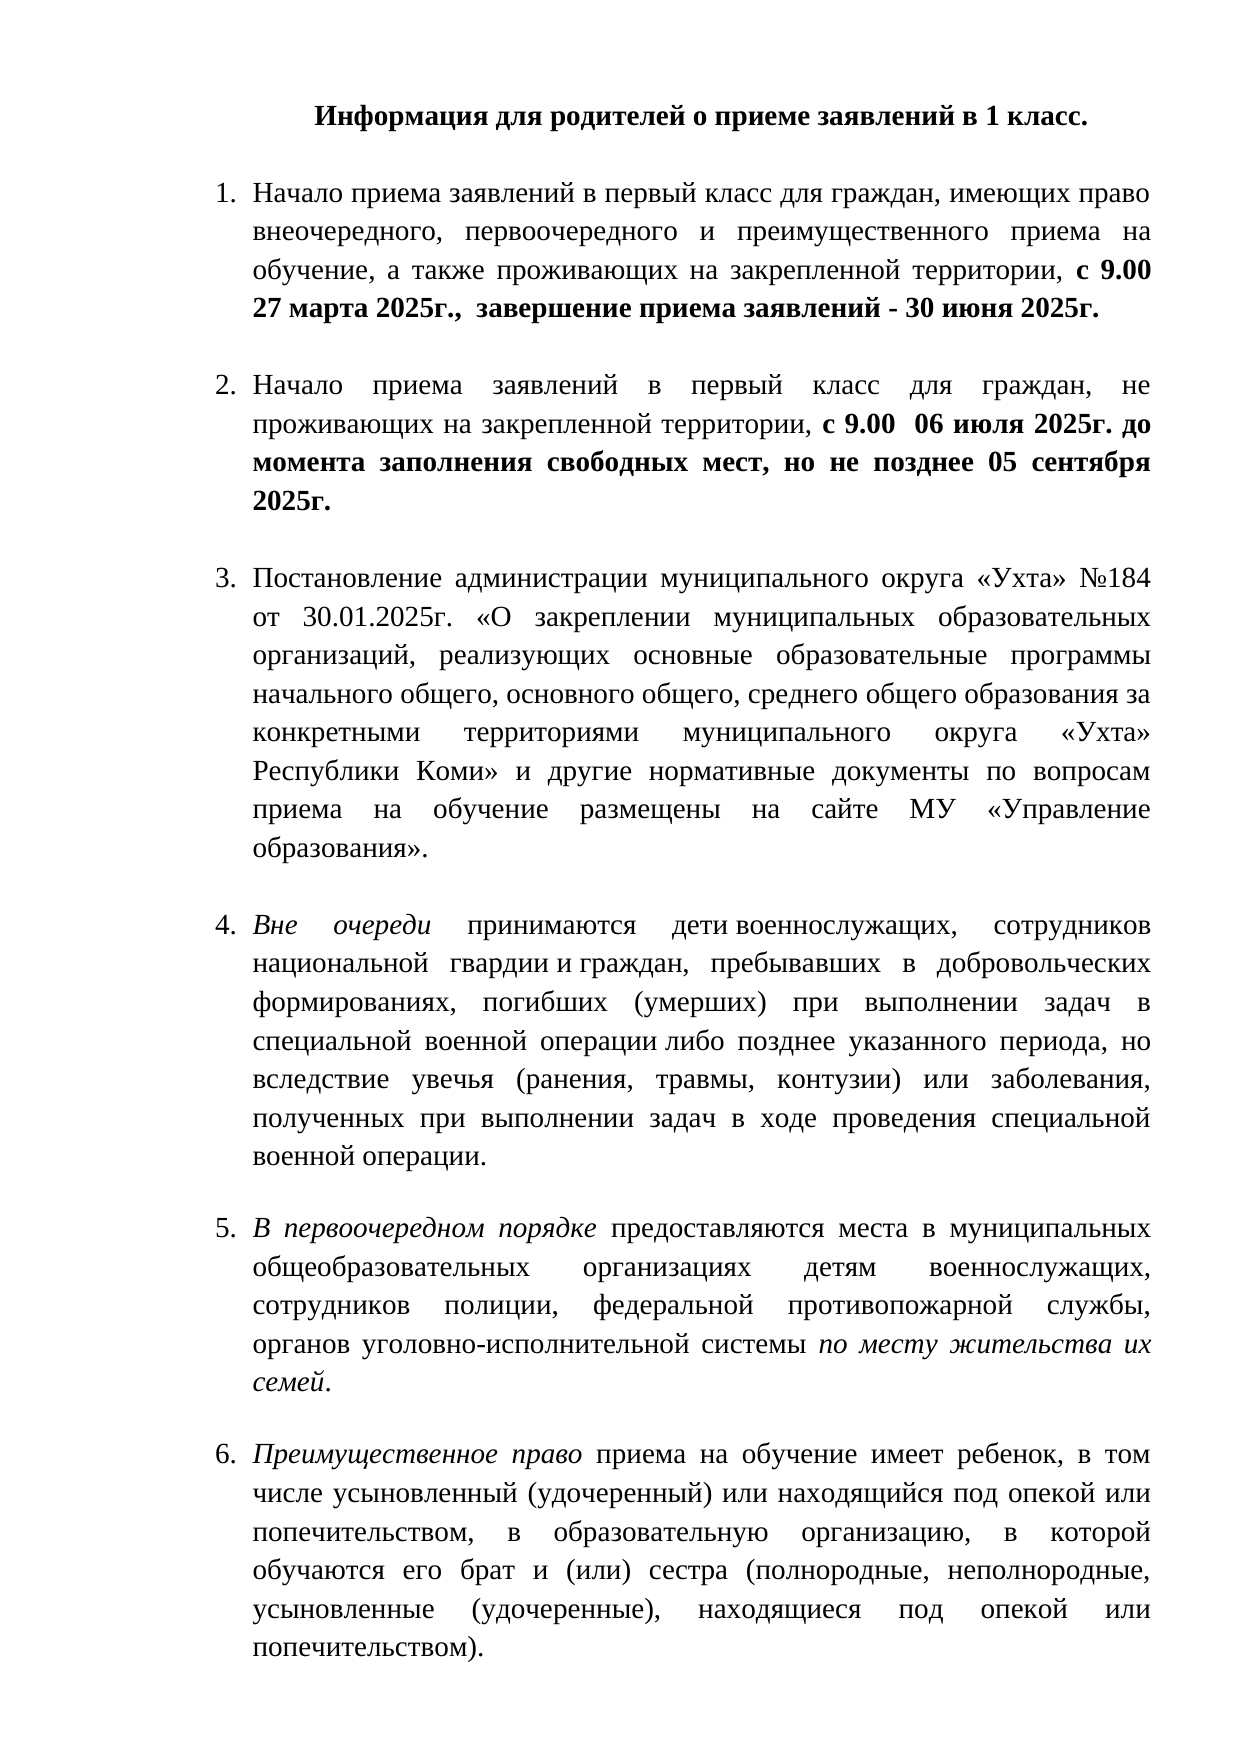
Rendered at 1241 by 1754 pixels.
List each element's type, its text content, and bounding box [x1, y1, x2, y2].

list Постановление администрации муниципального округа «Ухта» №184 от 30.01.2025г. «О закреплении муниципальных образовательных организаций, реализующих основные образовательные программы начального общего, основного общего, среднего общего образования за конкретными территориями муниципального округа «Ухта» Республики Коми» и другие нормативные документы по вопросам приема на обучение размещены на сайте МУ «Управление образования». [215, 560, 1152, 863]
list В первоочередном порядке предоставляются места в муниципальных общеобразовательных организациях детям военнослужащих, сотрудников полиции, федеральной противопожарной службы, органов уголовно-исполнительной системы по месту жительства их семей. [215, 1210, 1152, 1398]
text Информация для родителей о приеме заявлений в 1 класс. [177, 98, 1152, 131]
list Преимущественное право приема на обучение имеет ребенок, в том числе усыновленный (удочеренный) или находящийся под опекой или попечительством, в образовательную организацию, в которой обучаются его брат и (или) сестра (полнородные, неполнородные, усыновленные (удочеренные), находящиеся под опекой или попечительством). [215, 1437, 1152, 1663]
list Вне очереди принимаются дети военнослужащих, сотрудников национальной гвардии и граждан, пребывавших в добровольческих формированиях, погибших (умерших) при выполнении задач в специальной военной операции либо позднее указанного периода, но вследствие увечья (ранения, травмы, контузии) или заболевания, полученных при выполнении задач в ходе проведения специальной военной операции. [215, 907, 1152, 1172]
list Начало приема заявлений в первый класс для граждан, не проживающих на закрепленной территории, с 9.00 06 июля 2025г. до момента заполнения свободных мест, но не позднее 05 сентября 2025г. [215, 367, 1152, 517]
list Начало приема заявлений в первый класс для граждан, имеющих право внеочередного, первоочередного и преимущественного приема на обучение, а также проживающих на закрепленной территории, с 9.00 27 марта 2025г., завершение приема заявлений - 30 июня 2025г. [215, 175, 1152, 324]
